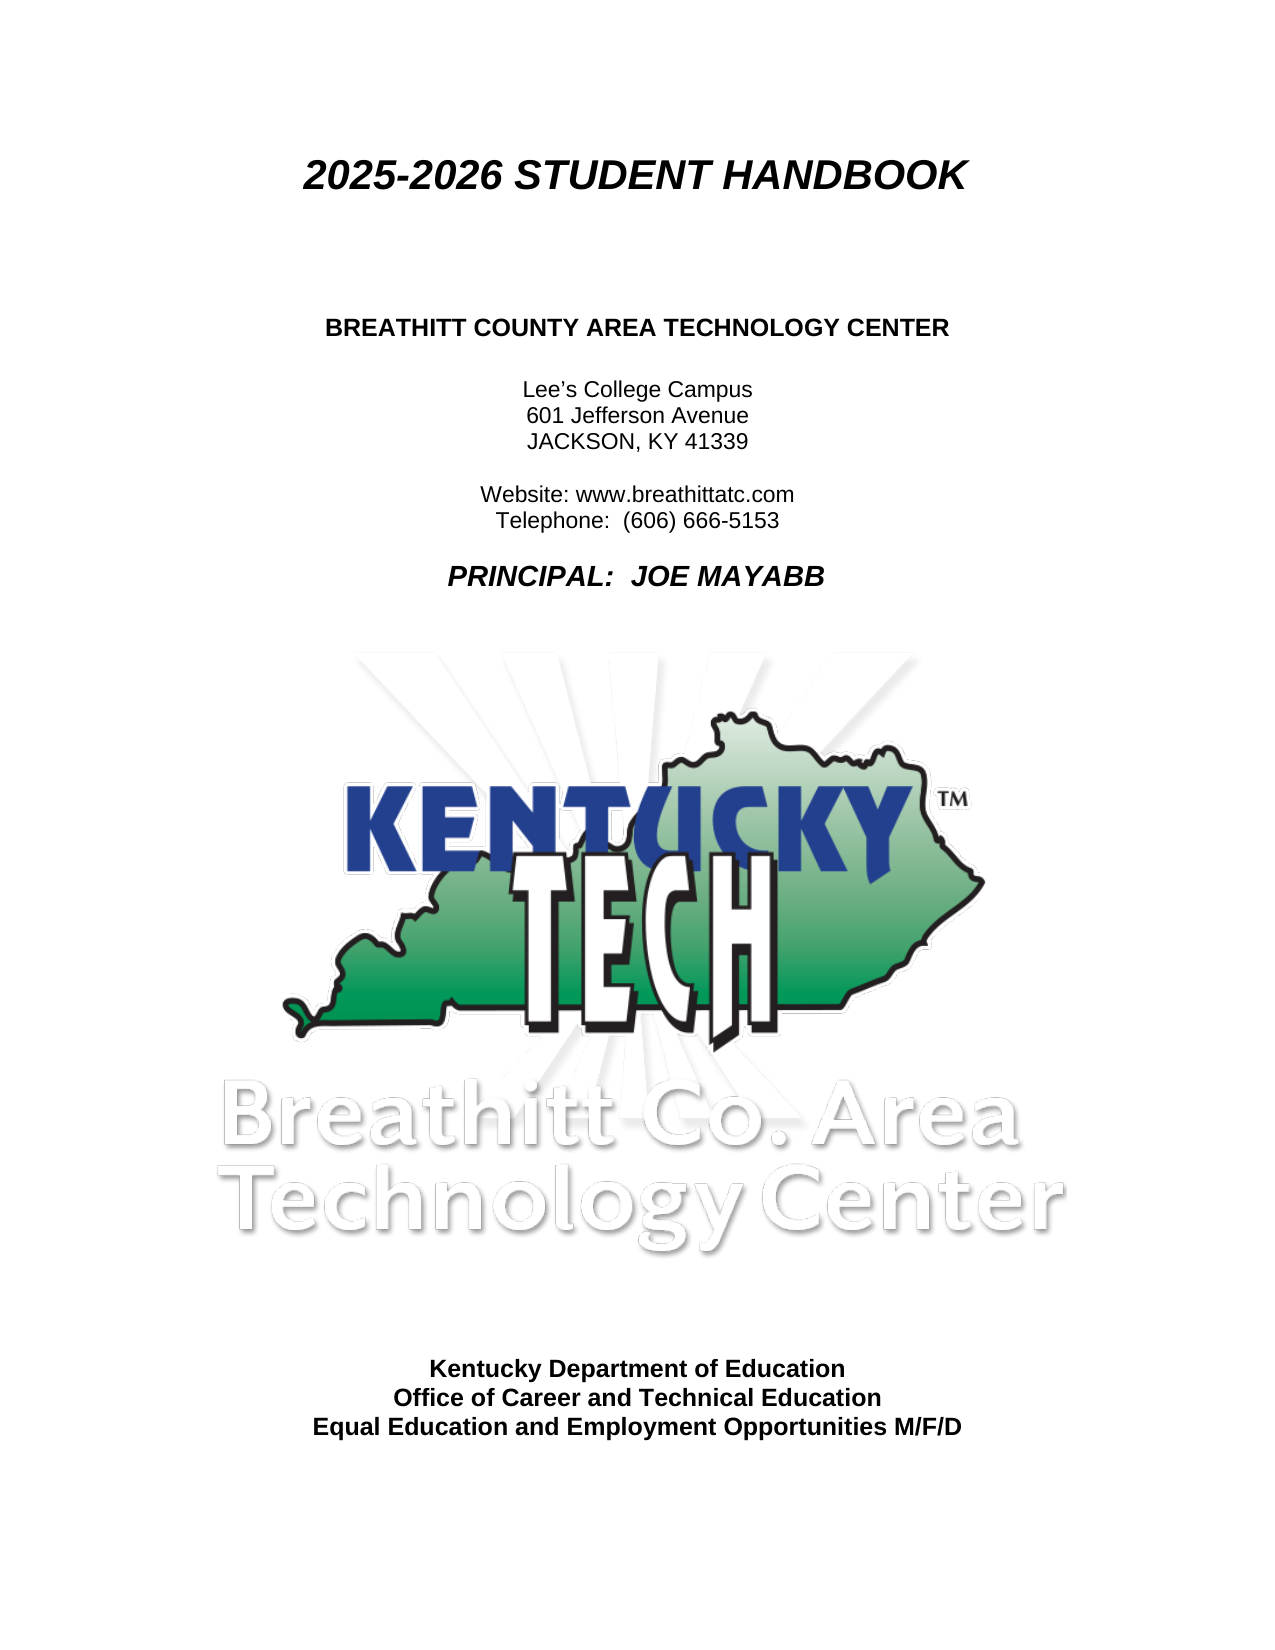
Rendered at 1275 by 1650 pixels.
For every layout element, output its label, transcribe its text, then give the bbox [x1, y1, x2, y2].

text Kentucky Department of Education [150, 1354, 1125, 1383]
text Website: www.breathittatc.com [150, 481, 1125, 507]
subtitle BREATHITT COUNTY AREA TECHNOLOGY CENTER [150, 313, 1125, 342]
text Equal Education and Employment Opportunities M/F/D [150, 1412, 1125, 1441]
text Lee’s College Campus [150, 376, 1125, 402]
text Telephone: (606) 666-5153 [150, 507, 1125, 534]
subtitle PRINCIPAL: JOE MAYABB [150, 559, 1125, 592]
subtitle 2025-2026 STUDENT HANDBOOK [150, 150, 1125, 198]
text JACKSON, KY 41339 [150, 428, 1125, 454]
picture [207, 651, 1068, 1276]
text 601 Jefferson Avenue [150, 402, 1125, 428]
text Office of Career and Technical Education [150, 1383, 1125, 1412]
